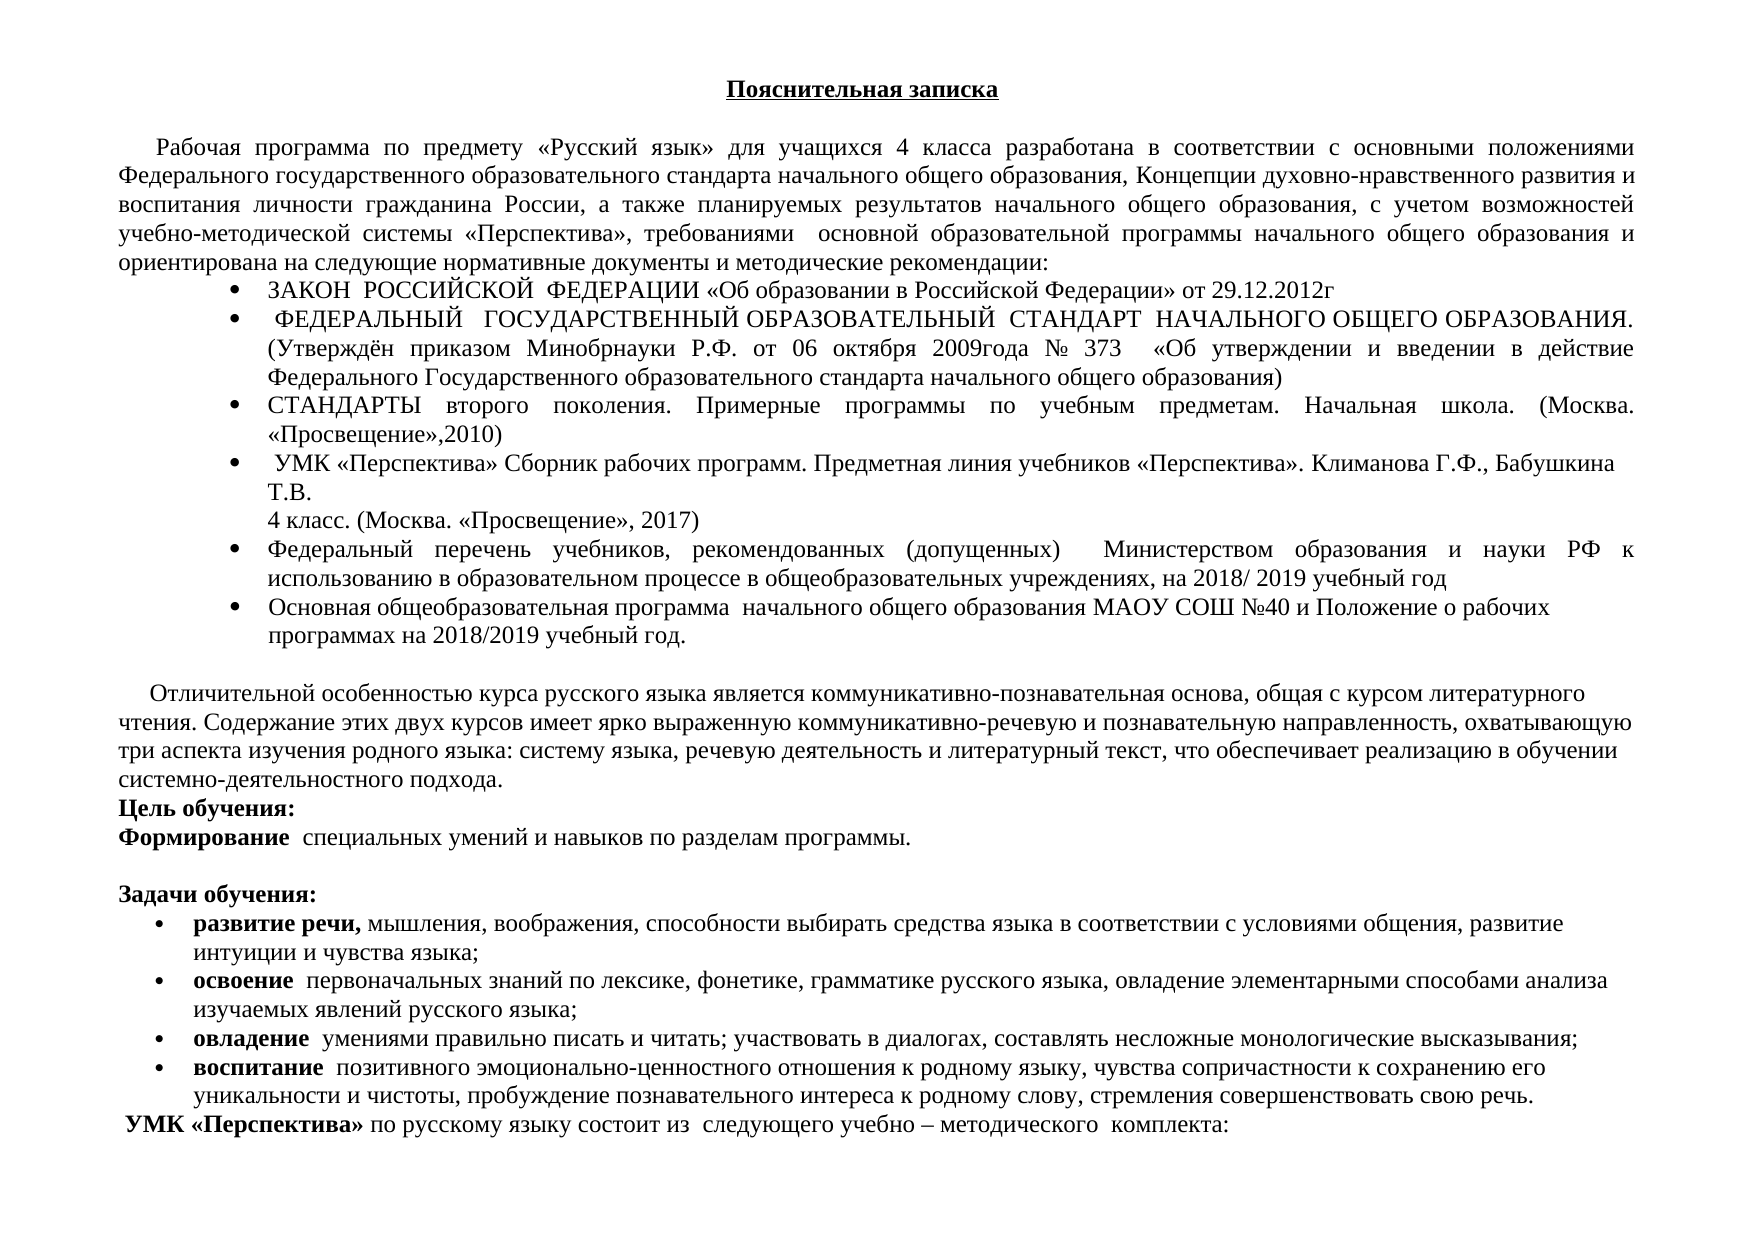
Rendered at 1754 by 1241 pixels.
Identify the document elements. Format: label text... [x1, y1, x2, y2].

list Федеральный перечень учебников, рекомендованных (допущенных) Министерством образования и науки РФ к использованию в образовательном процессе в общеобразовательных учреждениях, на 2018/ 2019 учебный год [230, 534, 1636, 592]
list воспитание позитивного эмоционально-ценностного отношения к родному языку, чувства сопричастности к сохранению его уникальности и чистоты, пробуждение познавательного интереса к родному слову, стремления совершенствовать свою речь. [156, 1052, 1636, 1109]
list развитие речи, мышления, воображения, способности выбирать средства языка в соответствии с условиями общения, развитие интуиции и чувства языка; [156, 908, 1636, 966]
text Задачи обучения: [118, 879, 1636, 908]
list СТАНДАРТЫ второго поколения. Примерные программы по учебным предметам. Начальная школа. (Москва. «Просвещение»,2010) [230, 391, 1636, 448]
text Пояснительная записка [88, 74, 1636, 103]
text Отличительной особенностью курса русского языка является коммуникативно-познавательная основа, общая с курсом литературного чтения. Содержание этих двух курсов имеет ярко выраженную коммуникативно-речевую и познавательную направленность, охватывающую три аспекта изучения родного языка: систему языка, речевую деятельность и литературный текст, что обеспечивает реализацию в обучении системно-деятельностного подхода. [118, 678, 1636, 793]
text Рабочая программа по предмету «Русский язык» для учащихся 4 класса разработана в соответствии с основными положениями Федерального государственного образовательного стандарта начального общего образования, Концепции духовно-нравственного развития и воспитания личности гражданина России, а также планируемых результатов начального общего образования, с учетом возможностей учебно-методической системы «Перспектива», требованиями основной образовательной программы начального общего образования и ориентирована на следующие нормативные документы и методические рекомендации: [118, 132, 1636, 276]
list УМК «Перспектива» Сборник рабочих программ. Предметная линия учебников «Перспектива». Климанова Г.Ф., Бабушкина Т.В. [230, 448, 1636, 506]
text 4 класс. (Москва. «Просвещение», 2017) [267, 506, 1636, 534]
list овладение умениями правильно писать и читать; участвовать в диалогах, составлять несложные монологические высказывания; [156, 1023, 1636, 1052]
list Основная общеобразовательная программа начального общего образования МАОУ СОШ №40 и Положение о рабочих программах на 2018/2019 учебный год. [231, 592, 1636, 649]
list ФЕДЕРАЛЬНЫЙ ГОСУДАРСТВЕННЫЙ ОБРАЗОВАТЕЛЬНЫЙ СТАНДАРТ НАЧАЛЬНОГО ОБЩЕГО ОБРАЗОВАНИЯ. (Утверждён приказом Минобрнауки Р.Ф. от 06 октября 2009года № 373 «Об утверждении и введении в действие Федерального Государственного образовательного стандарта начального общего образования) [230, 304, 1636, 391]
text Цель обучения: [118, 793, 1636, 822]
list освоение первоначальных знаний по лексике, фонетике, грамматике русского языка, овладение элементарными способами анализа изучаемых явлений русского языка; [156, 966, 1636, 1023]
text УМК «Перспектива» по русскому языку состоит из следующего учебно – методического комплекта: [118, 1109, 1636, 1138]
text Формирование специальных умений и навыков по разделам программы. [118, 822, 1636, 851]
list ЗАКОН РОССИЙСКОЙ ФЕДЕРАЦИИ «Об образовании в Российской Федерации» от 29.12.2012г [230, 276, 1636, 304]
